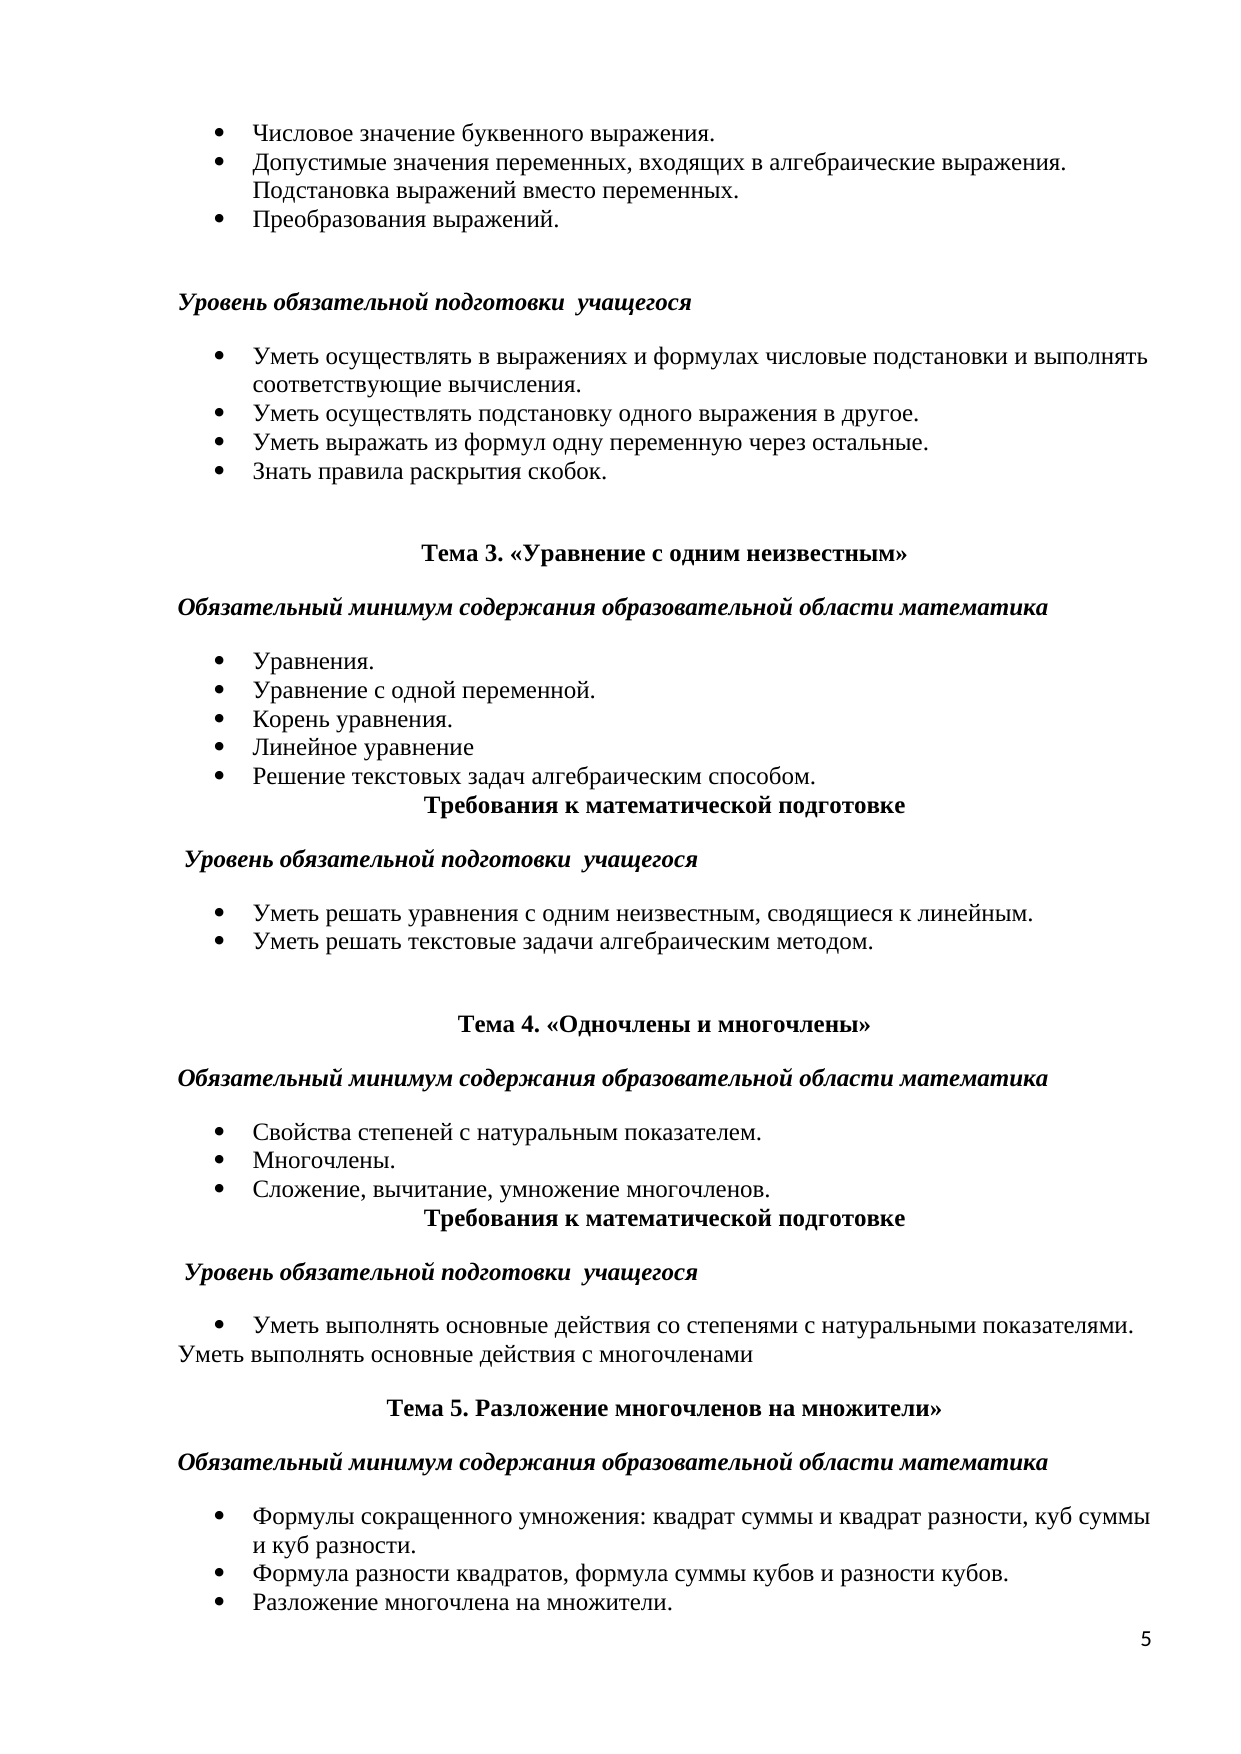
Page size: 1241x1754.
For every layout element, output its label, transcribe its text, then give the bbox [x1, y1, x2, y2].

text Обязательный минимум содержания образовательной области математика [177, 592, 1152, 621]
list Формулы сокращенного умножения: квадрат суммы и квадрат разности, куб суммы и куб разности. [215, 1501, 1152, 1558]
text Тема 5. Разложение многочленов на множители» [177, 1393, 1152, 1422]
list Уметь осуществлять в выражениях и формулах числовые подстановки и выполнять соответствующие вычисления. [215, 341, 1152, 398]
list Линейное уравнение [215, 732, 1152, 761]
list Знать правила раскрытия скобок. [215, 456, 1152, 484]
list Свойства степеней с натуральным показателем. [215, 1117, 1152, 1145]
text Тема 3. «Уравнение с одним неизвестным» [177, 538, 1152, 567]
text Требования к математической подготовке [177, 790, 1152, 819]
list Сложение, вычитание, умножение многочленов. [215, 1174, 1152, 1203]
list Допустимые значения переменных, входящих в алгебраические выражения. Подстановка выражений вместо переменных. [215, 147, 1152, 204]
list Уметь выражать из формул одну переменную через остальные. [215, 427, 1152, 456]
list Уметь решать текстовые задачи алгебраическим методом. [215, 926, 1152, 955]
text Уметь выполнять основные действия с многочленами [177, 1339, 1152, 1368]
list Разложение многочлена на множители. [215, 1587, 1152, 1616]
text Обязательный минимум содержания образовательной области математика [177, 1063, 1152, 1092]
list Уметь осуществлять подстановку одного выражения в другое. [215, 398, 1152, 427]
list Уравнение с одной переменной. [215, 675, 1152, 704]
text Уровень обязательной подготовки учащегося [177, 844, 1152, 872]
list Уметь выполнять основные действия со степенями с натуральными показателями. [215, 1311, 1152, 1339]
list Многочлены. [215, 1145, 1152, 1174]
list Решение текстовых задач алгебраическим способом. [215, 761, 1152, 790]
text Уровень обязательной подготовки учащегося [177, 287, 1152, 316]
list Преобразования выражений. [215, 204, 1152, 233]
text Уровень обязательной подготовки учащегося [177, 1257, 1152, 1286]
text Обязательный минимум содержания образовательной области математика [177, 1447, 1152, 1476]
list Формула разности квадратов, формула суммы кубов и разности кубов. [215, 1558, 1152, 1587]
list Числовое значение буквенного выражения. [215, 118, 1152, 147]
list Корень уравнения. [215, 704, 1152, 732]
list Уметь решать уравнения с одним неизвестным, сводящиеся к линейным. [215, 898, 1152, 926]
text Тема 4. «Одночлены и многочлены» [177, 1009, 1152, 1038]
list Уравнения. [215, 646, 1152, 675]
text Требования к математической подготовке [177, 1203, 1152, 1232]
